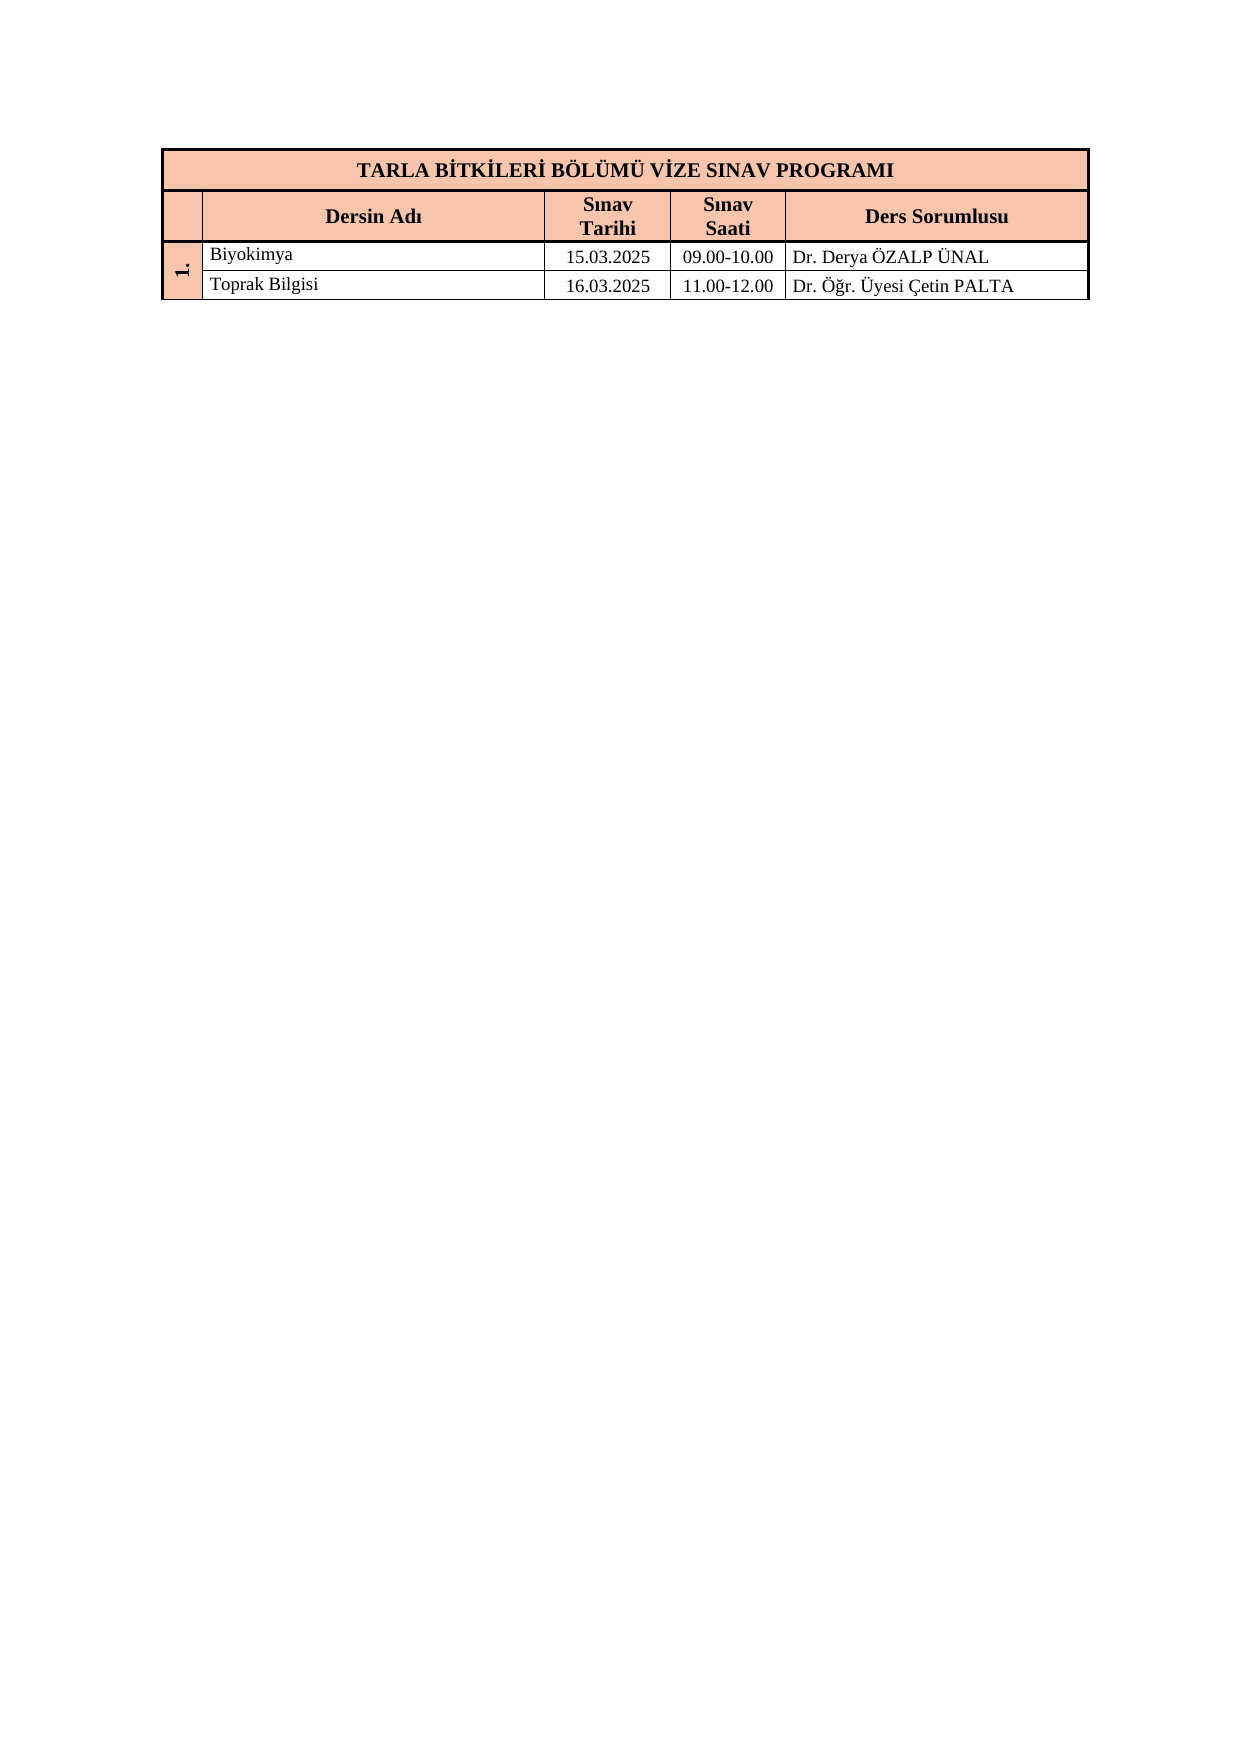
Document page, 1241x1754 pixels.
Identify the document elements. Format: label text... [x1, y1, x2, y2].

table_cell Dr. Öğr. Üyesi Çetin PALTA [786, 271, 1087, 299]
table_cell Toprak Bilgisi [203, 271, 544, 299]
table_cell Sınav Tarihi [545, 192, 670, 240]
table_cell 1. SINIF (1. Derslik) [164, 243, 202, 299]
table_cell Biyokimya [203, 243, 544, 270]
table_cell 11.00-12.00 [671, 271, 785, 299]
table_cell Dersin Adı [203, 192, 544, 240]
table_cell 16.03.2025 [545, 271, 670, 299]
table_cell 09.00-10.00 [671, 243, 785, 270]
table_cell Ders Sorumlusu [786, 192, 1087, 240]
table_cell 15.03.2025 [545, 243, 670, 270]
table_cell Dr. Derya ÖZALP ÜNAL [786, 243, 1087, 270]
table_cell [164, 192, 202, 240]
table_header TARLA BİTKİLERİ BÖLÜMÜ VİZE SINAV PROGRAMI [164, 151, 1087, 189]
table_cell Sınav Saati [671, 192, 785, 240]
